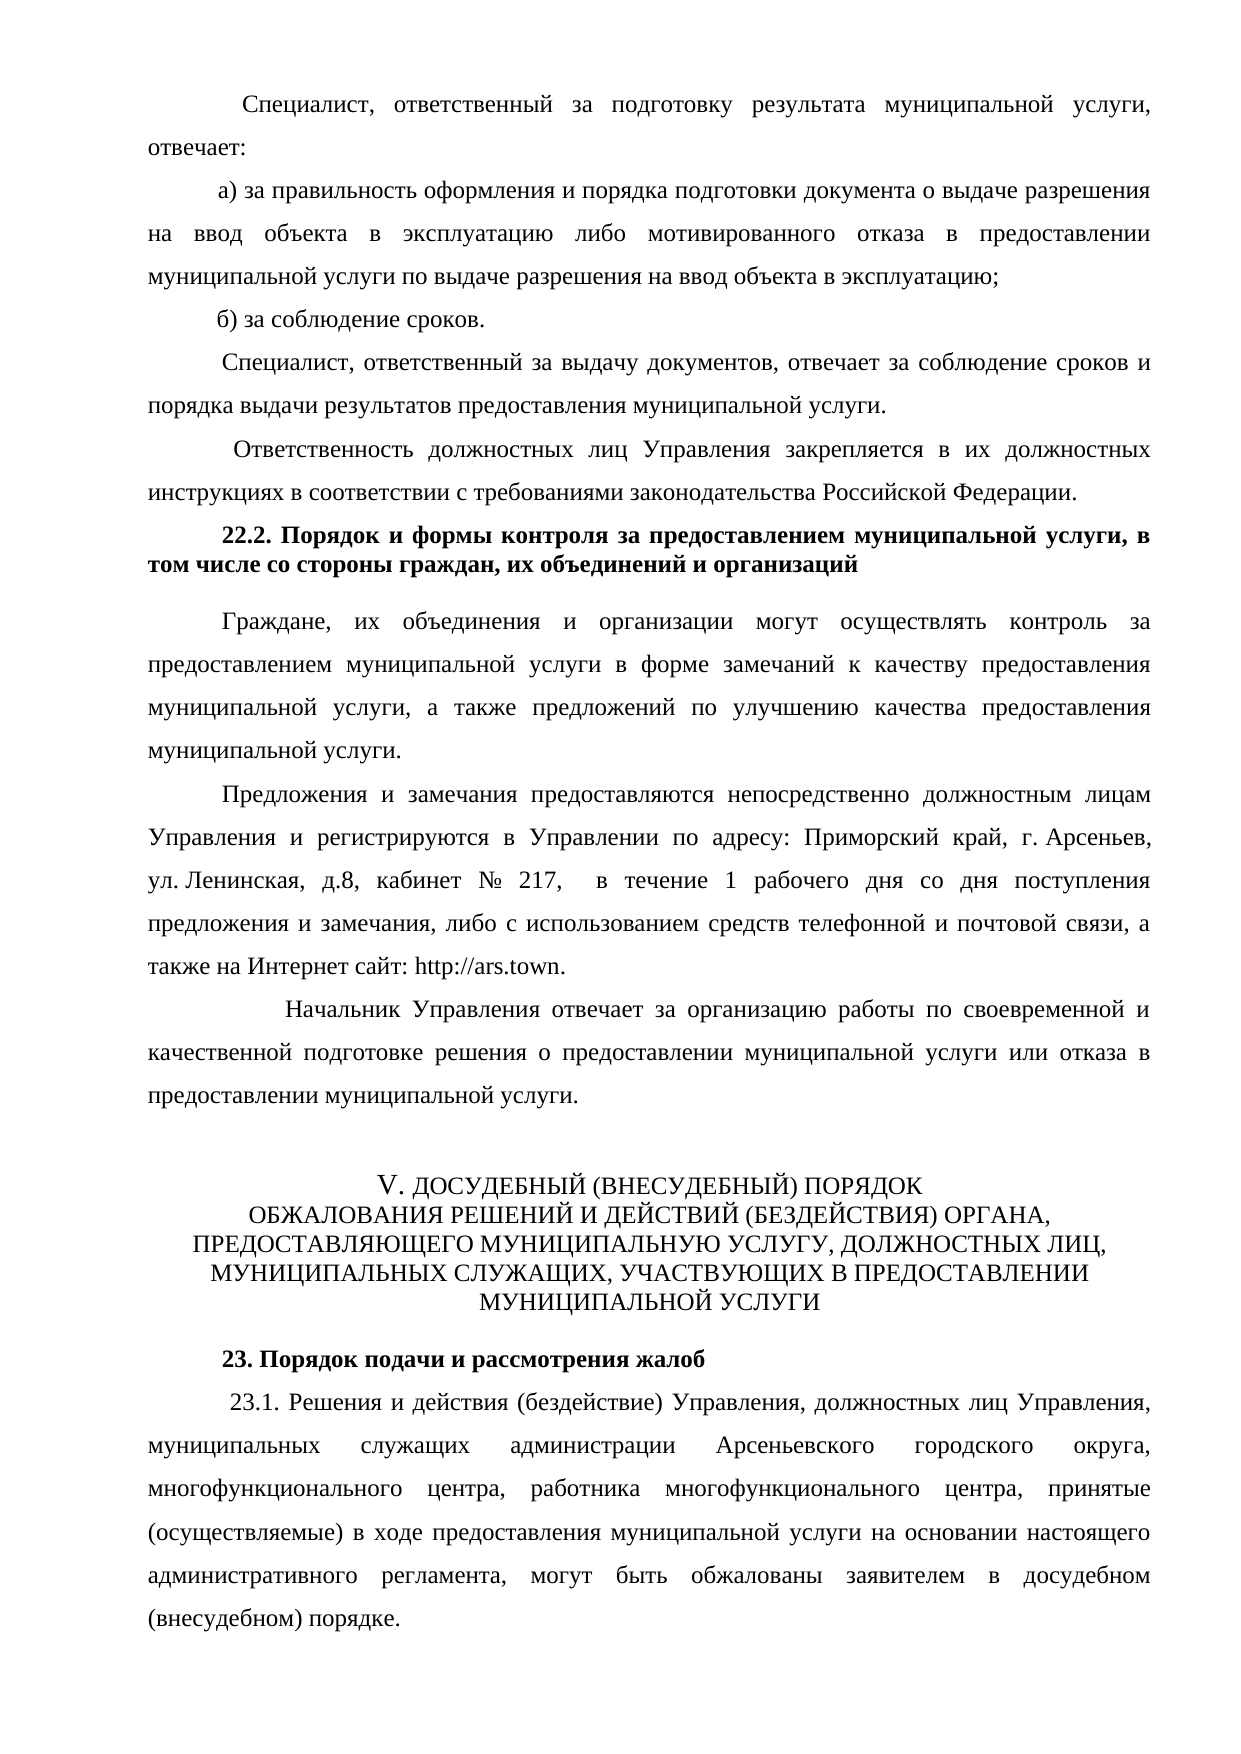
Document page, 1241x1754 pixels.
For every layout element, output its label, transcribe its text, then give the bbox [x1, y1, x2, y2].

text 23.1. Решения и действия (бездействие) Управления, должностных лиц Управления, муниципальных служащих администрации Арсеньевского городского округа, многофункционального центра, работника многофункционального центра, принятые (осуществляемые) в ходе предоставления муниципальной услуги на основании настоящего административного регламента, могут быть обжалованы заявителем в досудебном (внесудебном) порядке. [148, 1387, 1152, 1632]
text б) за соблюдение сроков. [148, 304, 1152, 333]
text ОБЖАЛОВАНИЯ РЕШЕНИЙ И ДЕЙСТВИЙ (БЕЗДЕЙСТВИЯ) ОРГАНА, ПРЕДОСТАВЛЯЮЩЕГО МУНИЦИПАЛЬНУЮ УСЛУГУ, ДОЛЖНОСТНЫХ ЛИЦ, МУНИЦИПАЛЬНЫХ СЛУЖАЩИХ, УЧАСТВУЮЩИХ В ПРЕДОСТАВЛЕНИИ МУНИЦИПАЛЬНОЙ УСЛУГИ [148, 1200, 1152, 1315]
text а) за правильность оформления и порядка подготовки документа о выдаче разрешения на ввод объекта в эксплуатацию либо мотивированного отказа в предоставлении муниципальной услуги по выдаче разрешения на ввод объекта в эксплуатацию; [148, 175, 1152, 290]
text V. ДОСУДЕБНЫЙ (ВНЕСУДЕБНЫЙ) ПОРЯДОК [148, 1167, 1152, 1200]
text Специалист, ответственный за подготовку результата муниципальной услуги, отвечает: [148, 89, 1152, 161]
text Ответственность должностных лиц Управления закрепляется в их должностных инструкциях в соответствии с требованиями законодательства Российской Федерации. [148, 434, 1152, 506]
text Предложения и замечания предоставляются непосредственно должностным лицам Управления и регистрируются в Управлении по адресу: Приморский край, г. Арсеньев, ул. Ленинская, д.8, кабинет № 217, в течение 1 рабочего дня со дня поступления предложения и замечания, либо с использованием средств телефонной и почтовой связи, а также на Интернет сайт: http://ars.town. [148, 779, 1152, 980]
text Начальник Управления отвечает за организацию работы по своевременной и качественной подготовке решения о предоставлении муниципальной услуги или отказа в предоставлении муниципальной услуги. [148, 994, 1152, 1109]
text Граждане, их объединения и организации могут осуществлять контроль за предоставлением муниципальной услуги в форме замечаний к качеству предоставления муниципальной услуги, а также предложений по улучшению качества предоставления муниципальной услуги. [148, 606, 1152, 764]
text 23. Порядок подачи и рассмотрения жалоб [148, 1344, 1152, 1373]
text Специалист, ответственный за выдачу документов, отвечает за соблюдение сроков и порядка выдачи результатов предоставления муниципальной услуги. [148, 347, 1152, 419]
text 22.2. Порядок и формы контроля за предоставлением муниципальной услуги, в том числе со стороны граждан, их объединений и организаций [148, 520, 1152, 577]
